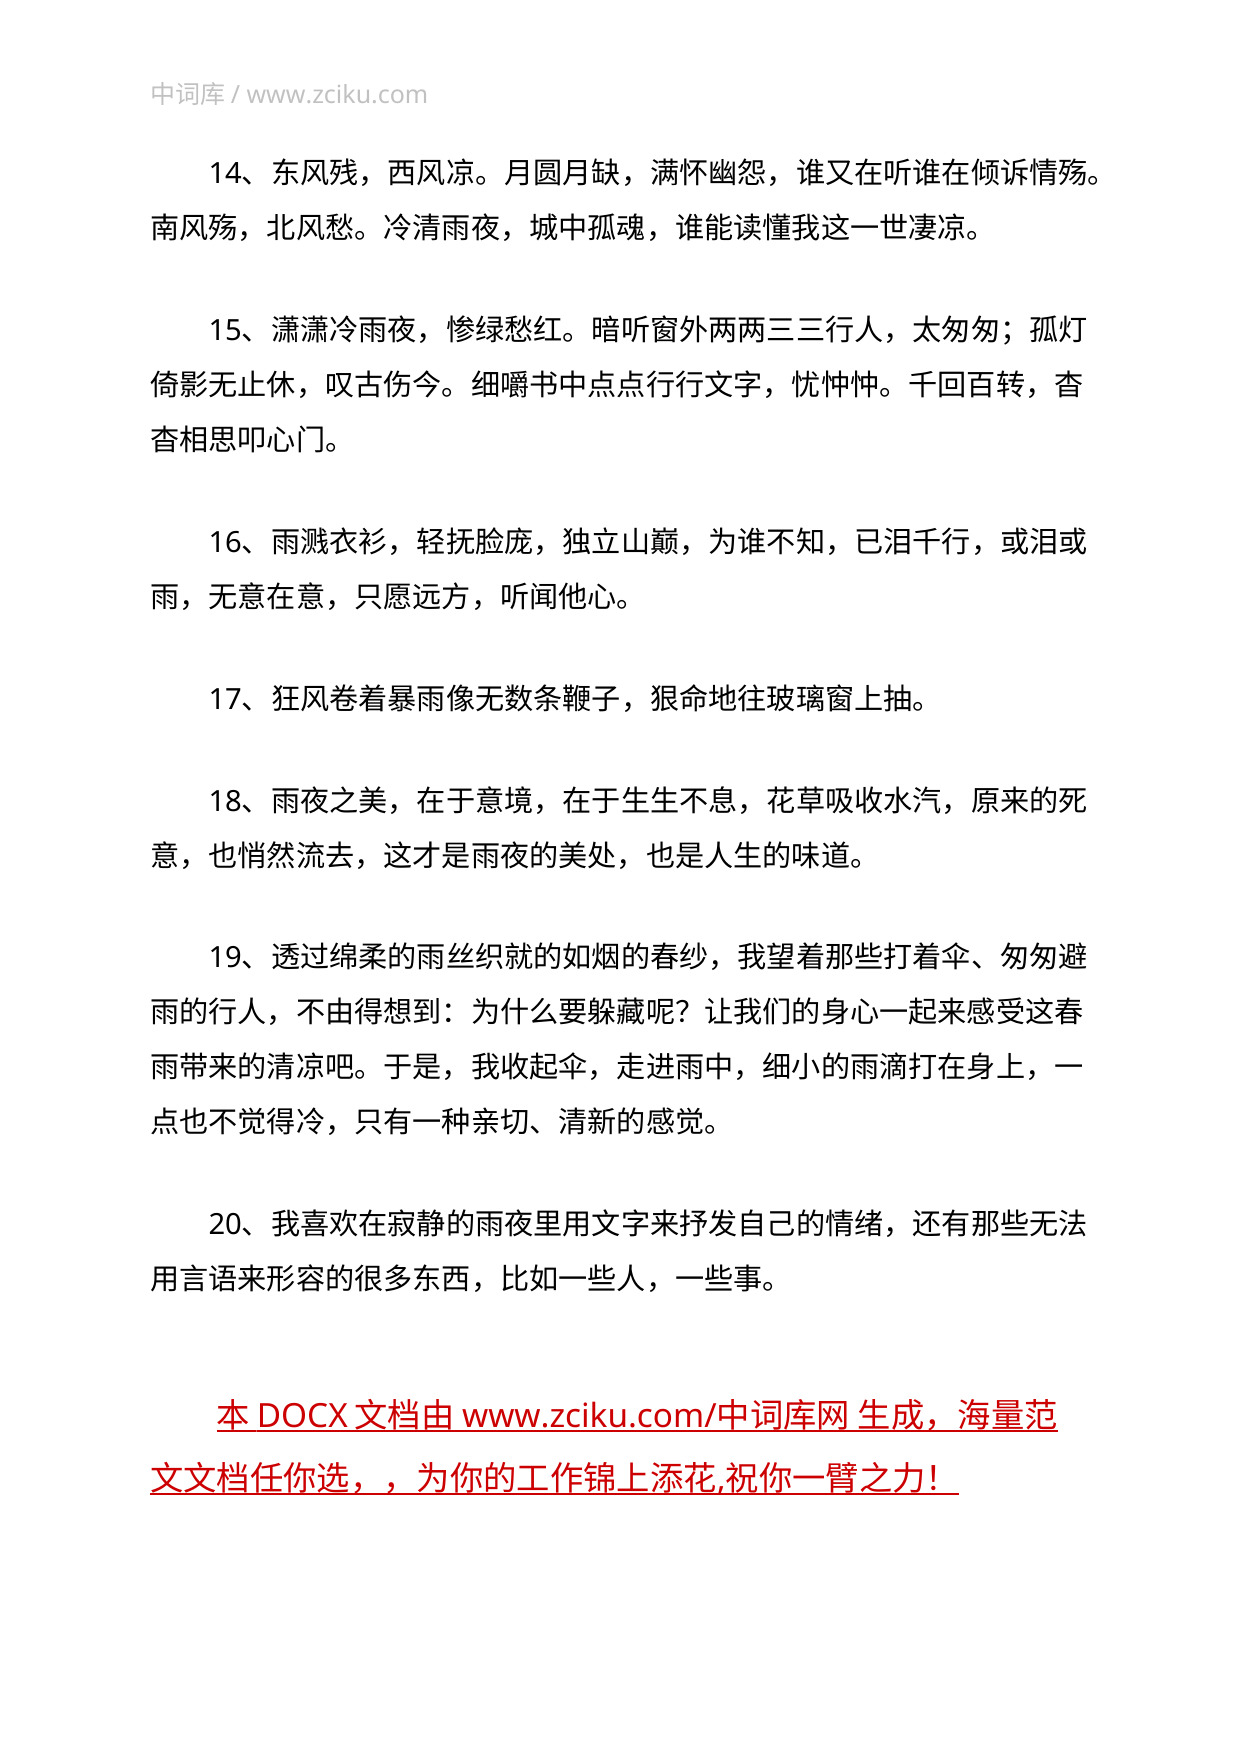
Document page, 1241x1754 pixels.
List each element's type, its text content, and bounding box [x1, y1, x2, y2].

text 14、东风残，西风凉。月圆月缺，满怀幽怨，谁又在听谁在倾诉情殇。南风殇，北风愁。冷清雨夜，城中孤魂，谁能读懂我这一世凄凉。 [150, 150, 1090, 247]
text 本DOCX文档由 www.zciku.com/中词库网 生成，海量范文文档任你选，，为你的工作锦上添花,祝你一臂之力！ [150, 1388, 1090, 1500]
text 18、雨夜之美，在于意境，在于生生不息，花草吸收水汽，原来的死意，也悄然流去，这才是雨夜的美处，也是人生的味道。 [150, 777, 1090, 874]
text 20、我喜欢在寂静的雨夜里用文字来抒发自己的情绪，还有那些无法用言语来形容的很多东西，比如一些人，一些事。 [150, 1201, 1090, 1298]
text 19、透过绵柔的雨丝织就的如烟的春纱，我望着那些打着伞、匆匆避雨的行人，不由得想到：为什么要躲藏呢？让我们的身心一起来感受这春雨带来的清凉吧。于是，我收起伞，走进雨中，细小的雨滴打在身上，一点也不觉得冷，只有一种亲切、清新的感觉。 [150, 934, 1090, 1141]
text 15、潇潇冷雨夜，惨绿愁红。暗听窗外两两三三行人，太匆匆；孤灯倚影无止休，叹古伤今。细嚼书中点点行行文字，忧忡忡。千回百转，杳杳相思叩心门。 [150, 307, 1090, 459]
text 16、雨溅衣衫，轻抚脸庞，独立山巅，为谁不知，已泪千行，或泪或雨，无意在意，只愿远方，听闻他心。 [150, 518, 1090, 616]
text 17、狂风卷着暴雨像无数条鞭子，狠命地往玻璃窗上抽。 [150, 675, 1090, 718]
